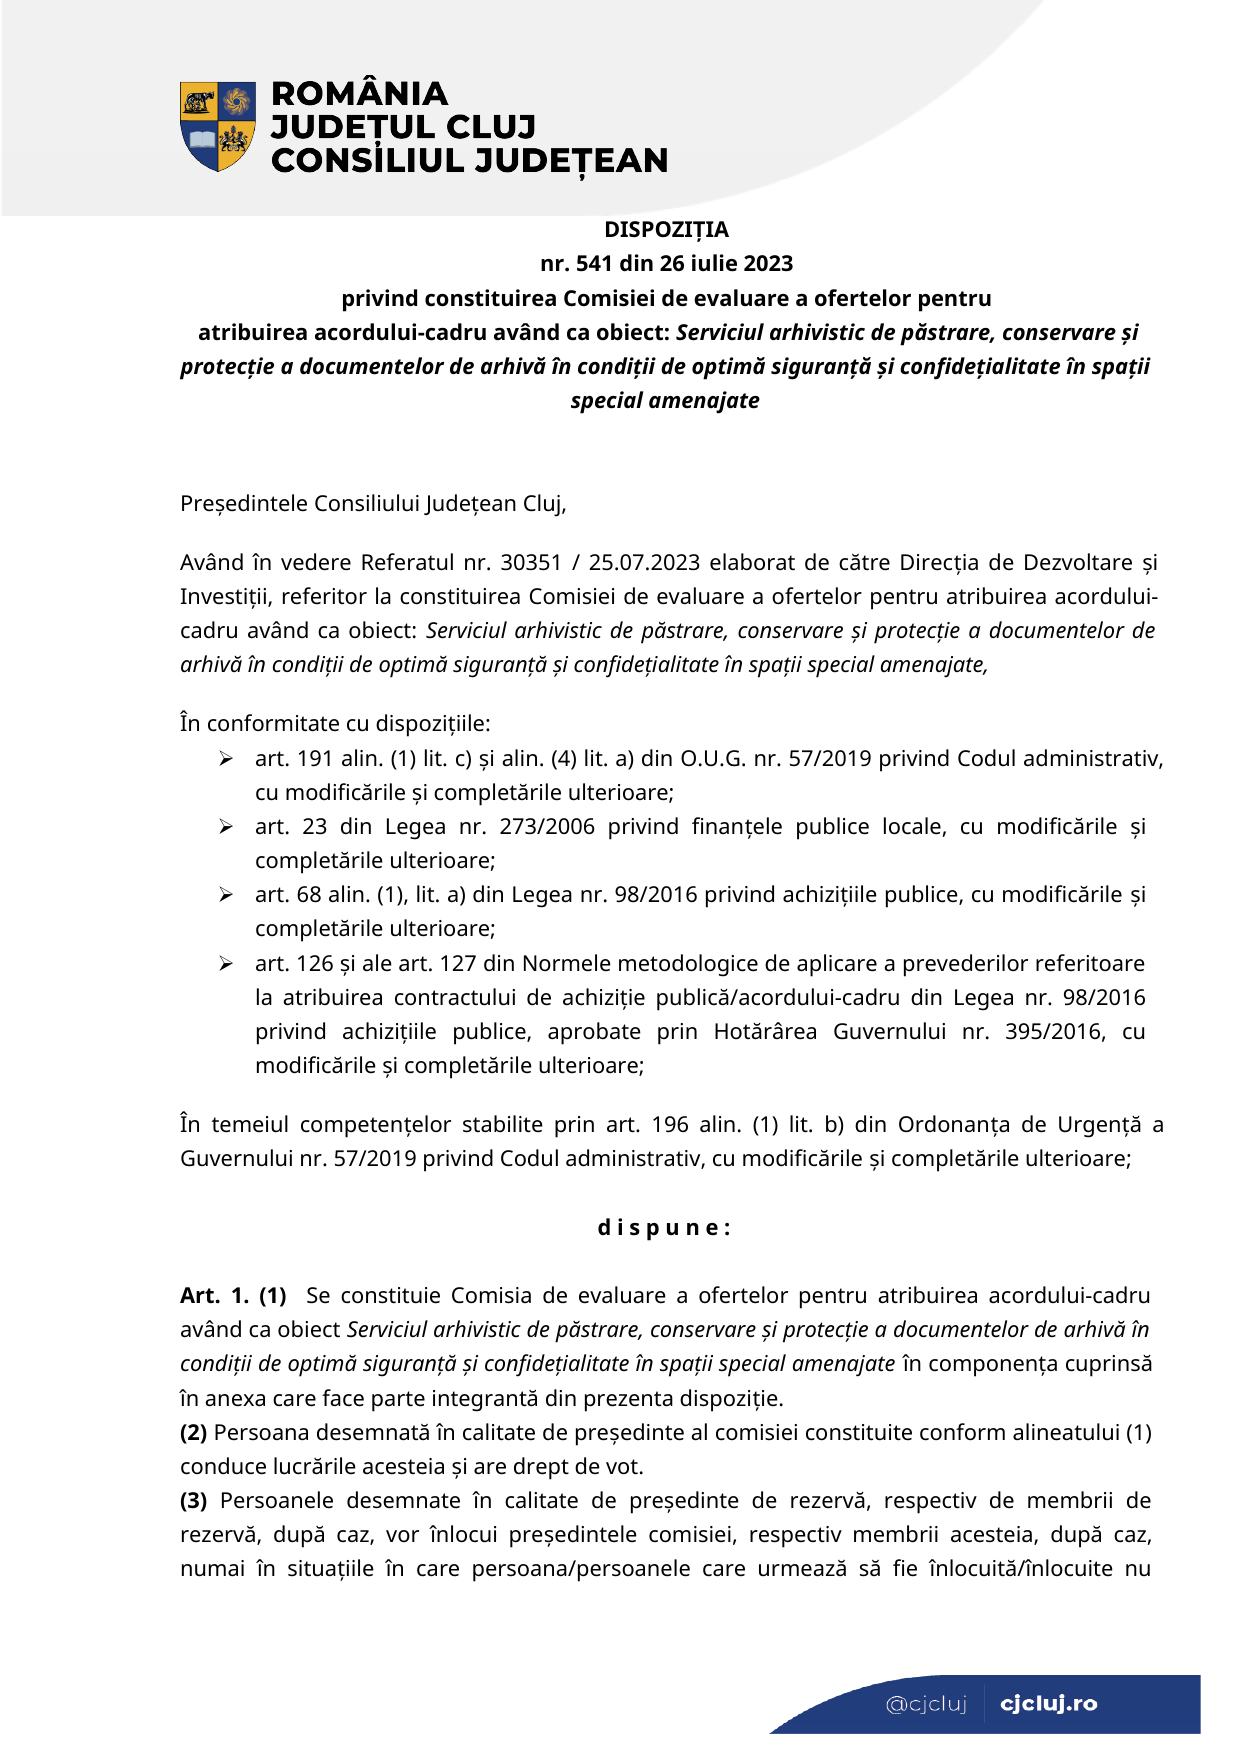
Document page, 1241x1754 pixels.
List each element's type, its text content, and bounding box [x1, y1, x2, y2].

text (2) Persoana desemnată în calitate de președinte al comisiei constituite conform alineatului (1) conduce lucrările acesteia și are drept de vot. [180, 1417, 1153, 1481]
list În temeiul competențelor stabilite prin art. 196 alin. (1) lit. b) din Ordonanța de Urgență a Guvernului nr. 57/2019 privind Codul administrativ, cu modificările și completările ulterioare; [180, 1109, 1165, 1173]
text d i s p u n e : [180, 1212, 1147, 1242]
picture [180, 75, 667, 181]
list art. 68 alin. (1), lit. a) din Legea nr. 98/2016 privind achiziţiile publice, cu modificările și completările ulterioare; [217, 879, 1147, 943]
text Preşedintele Consiliului Judeţean Cluj, [180, 488, 1147, 517]
list art. 23 din Legea nr. 273/2006 privind finanțele publice locale, cu modificările și completările ulterioare; [217, 811, 1147, 875]
text privind constituirea Comisiei de evaluare a ofertelor pentru [180, 283, 1153, 312]
text În conformitate cu dispozițiile: [180, 708, 1153, 738]
list art. 126 şi ale art. 127 din Normele metodologice de aplicare a prevederilor referitoare la atribuirea contractului de achiziţie publică/acordului-cadru din Legea nr. 98/2016 privind achiziţiile publice, aprobate prin Hotărârea Guvernului nr. 395/2016, cu modificările și completările ulterioare; [217, 948, 1147, 1080]
list art. 191 alin. (1) lit. c) și alin. (4) lit. a) din O.U.G. nr. 57/2019 privind Codul administrativ, cu modificările și completările ulterioare; [217, 743, 1165, 807]
text nr. 541 din 26 iulie 2023 [180, 248, 1153, 278]
picture [768, 1675, 1201, 1734]
text DISPOZIŢIA [180, 214, 1153, 244]
text atribuirea acordului-cadru având ca obiect: Serviciul arhivistic de păstrare, conservare și protecție a documentelor de arhivă în condiții de optimă siguranță și confidețialitate în spații special amenajate [180, 317, 1153, 415]
text Având în vedere Referatul nr. 30351 / 25.07.2023 elaborat de către Direcția de Dezvoltare și Investiții, referitor la constituirea Comisiei de evaluare a ofertelor pentru atribuirea acordului-cadru având ca obiect: Serviciul arhivistic de păstrare, conservare și protecție a documentelor de arhivă în condiții de optimă siguranță și confidețialitate în spații special amenajate, [180, 547, 1159, 679]
text Art. 1. (1) Se constituie Comisia de evaluare a ofertelor pentru atribuirea acordului-cadru având ca obiect Serviciul arhivistic de păstrare, conservare și protecție a documentelor de arhivă în condiții de optimă siguranță și confidețialitate în spații special amenajate în componenţa cuprinsă în anexa care face parte integrantă din prezenta dispoziție. [180, 1280, 1153, 1412]
